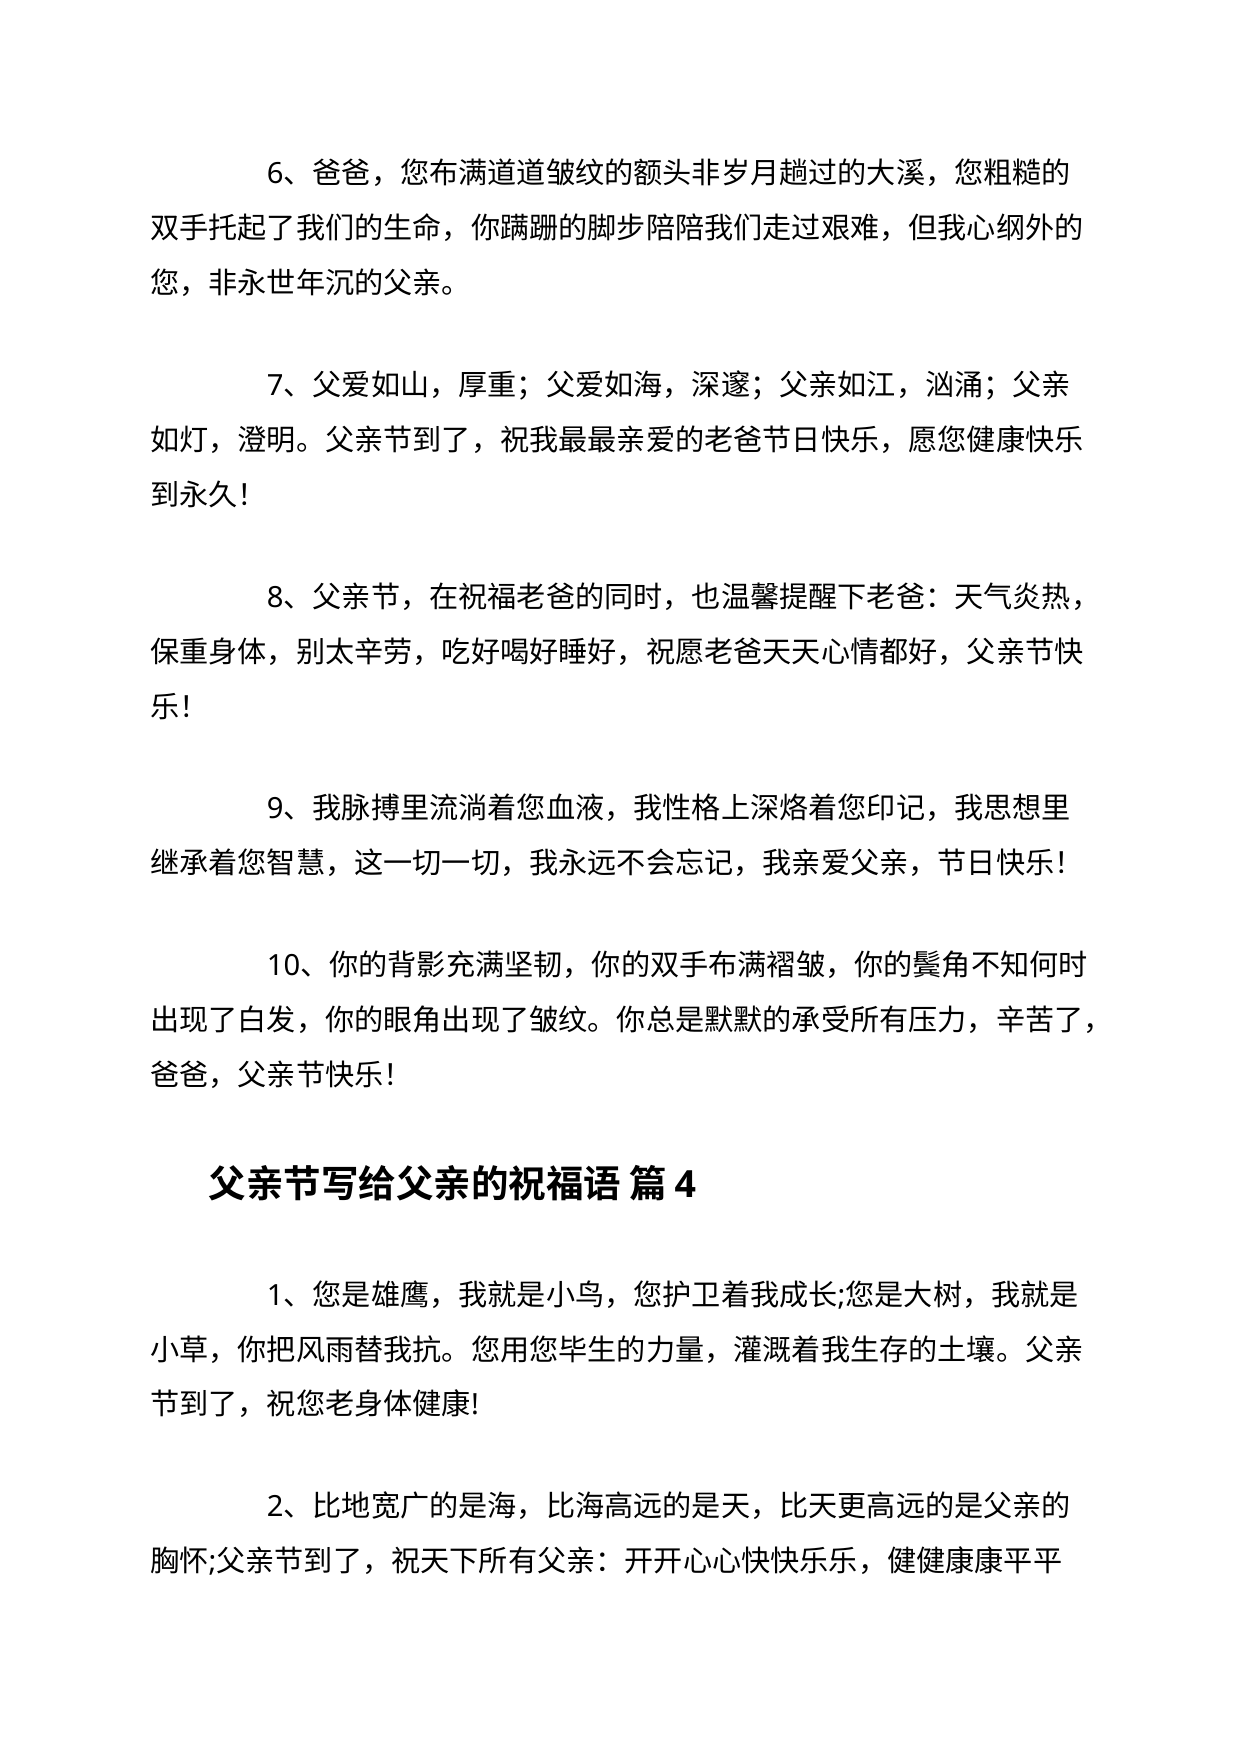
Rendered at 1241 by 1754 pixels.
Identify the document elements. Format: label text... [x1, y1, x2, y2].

text 1、您是雄鹰，我就是小鸟，您护卫着我成长;您是大树，我就是小草，你把风雨替我抗。您用您毕生的力量，灌溉着我生存的土壤。父亲节到了，祝您老身体健康! [150, 1271, 1090, 1423]
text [150, 1483, 1090, 1580]
text 9、我脉搏里流淌着您血液，我性格上深烙着您印记，我思想里继承着您智慧，这一切一切，我永远不会忘记，我亲爱父亲，节日快乐！ [150, 785, 1090, 882]
text 10、你的背影充满坚韧，你的双手布满褶皱，你的鬓角不知何时出现了白发，你的眼角出现了皱纹。你总是默默的承受所有压力，辛苦了，爸爸，父亲节快乐！ [150, 942, 1090, 1094]
text 父亲节写给父亲的祝福语 篇4 [150, 1153, 1090, 1208]
text 6、爸爸，您布满道道皱纹的额头非岁月趟过的大溪，您粗糙的双手托起了我们的生命，你蹒跚的脚步陪陪我们走过艰难，但我心纲外的您，非永世年沉的父亲。 [150, 150, 1090, 302]
text 7、父爱如山，厚重；父爱如海，深邃；父亲如江，汹涌；父亲如灯，澄明。父亲节到了，祝我最最亲爱的老爸节日快乐，愿您健康快乐到永久！ [150, 362, 1090, 514]
text 8、父亲节，在祝福老爸的同时，也温馨提醒下老爸：天气炎热，保重身体，别太辛劳，吃好喝好睡好，祝愿老爸天天心情都好，父亲节快乐！ [150, 573, 1090, 726]
